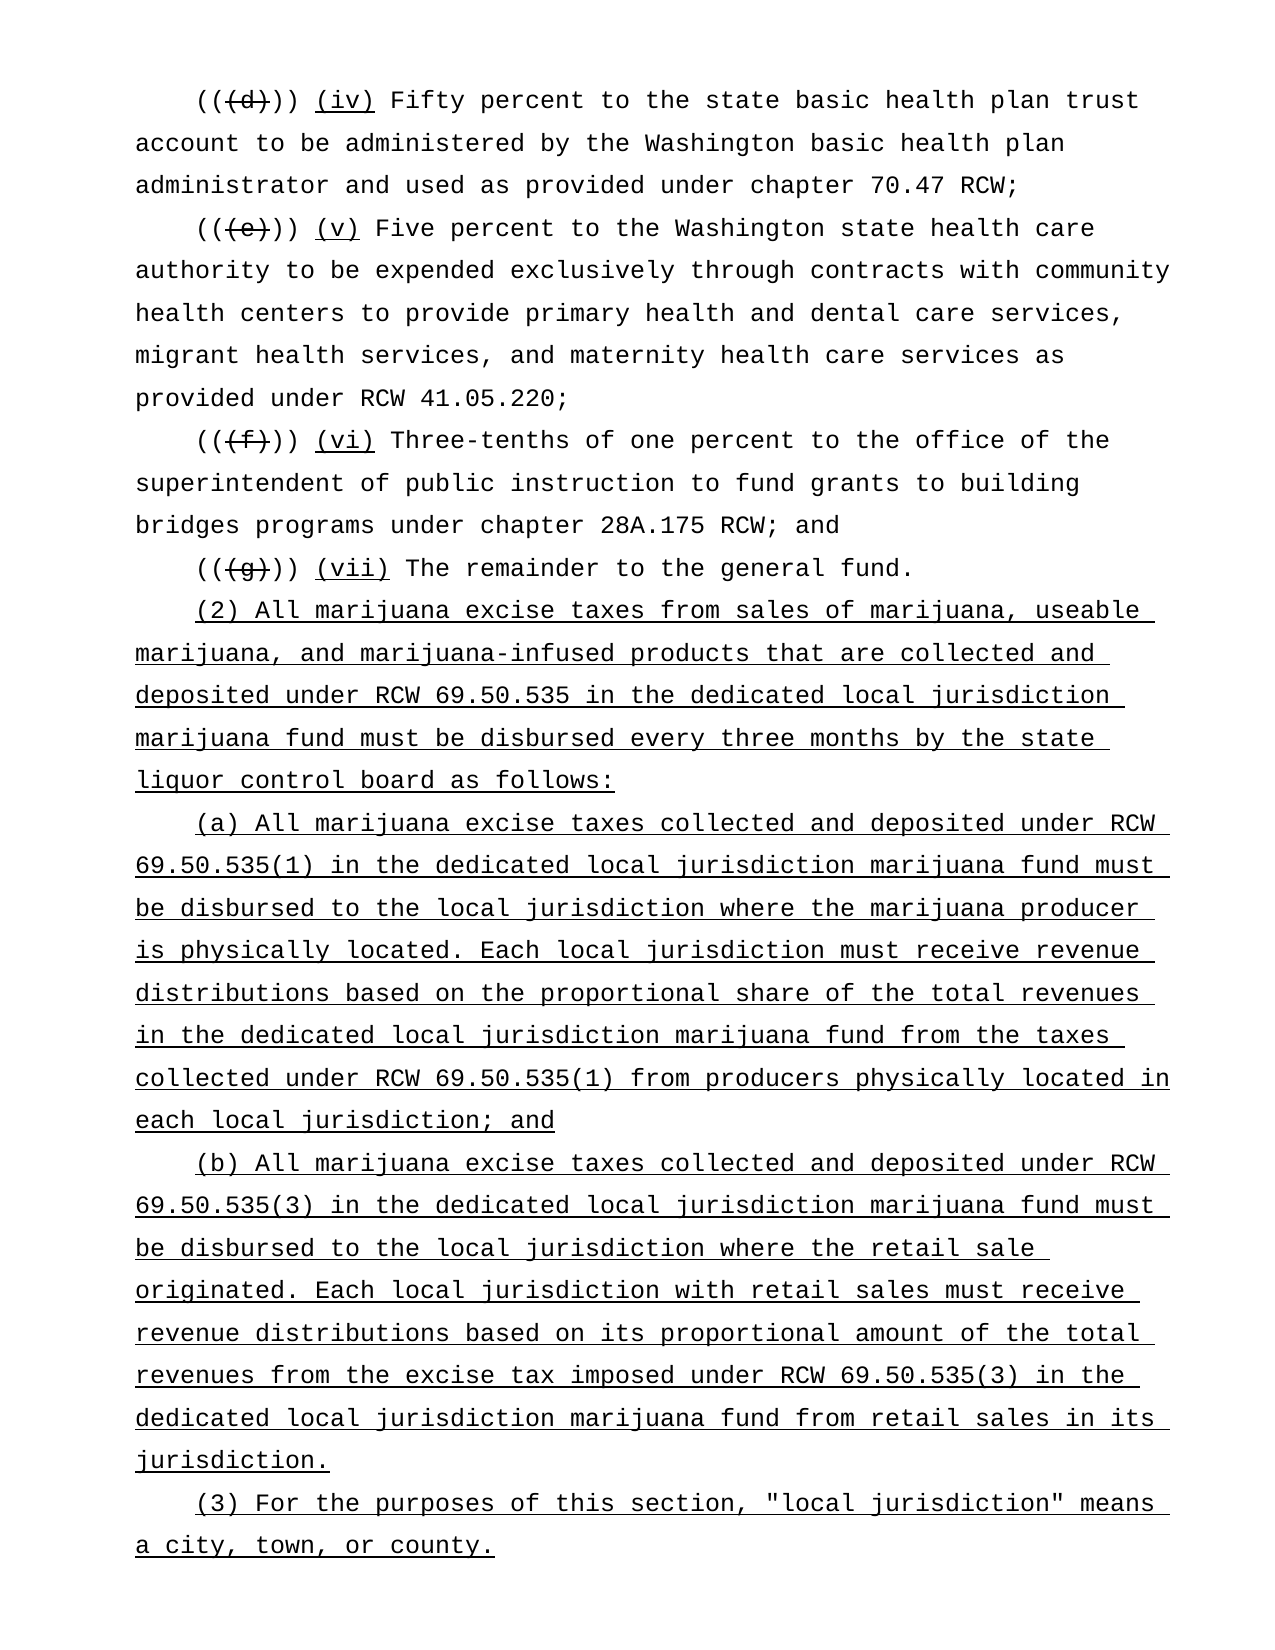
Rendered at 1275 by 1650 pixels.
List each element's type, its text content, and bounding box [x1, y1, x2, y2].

text (a) All marijuana excise taxes collected and deposited under RCW 69.50.535(1) in the dedicated local jurisdiction marijuana fund must be disbursed to the local jurisdiction where the marijuana producer is physically located. Each local jurisdiction must receive revenue distributions based on the proportional share of the total revenues in the dedicated local jurisdiction marijuana fund from the taxes collected under RCW 69.50.535(1) from producers physically located in each local jurisdiction; and [135, 878, 1170, 1089]
text (b) All marijuana excise taxes collected and deposited under RCW 69.50.535(3) in the dedicated local jurisdiction marijuana fund must be disbursed to the local jurisdiction where the retail sale originated. Each local jurisdiction with retail sales must receive revenue distributions based on its proportional amount of the total revenues from the excise tax imposed under RCW 69.50.535(3) in the dedicated local jurisdiction marijuana fund from retail sales in its jurisdiction. [135, 1218, 1170, 1429]
text (((g))) (vii) The remainder to the general fund. [135, 542, 1170, 585]
text (((e))) (v) Five percent to the Washington state health care authority to be expended exclusively through contracts with community health centers to provide primary health and dental care services, migrant health services, and maternity health care services as provided under RCW 41.05.220; [135, 202, 1170, 415]
text (2) All marijuana excise taxes from sales of marijuana, useable marijuana, and marijuana-infused products that are collected and deposited under RCW 69.50.535 in the dedicated local jurisdiction marijuana fund must be disbursed every three months by the state liquor control board as follows: [135, 585, 1170, 797]
text (b) All marijuana excise taxes collected and deposited under RCW 69.50.535(3) in the dedicated local jurisdiction marijuana fund must be disbursed to the local jurisdiction where the retail sale originated. Each local jurisdiction with retail sales must receive revenue distributions based on its proportional amount of the total revenues from the excise tax imposed under RCW 69.50.535(3) in the dedicated local jurisdiction marijuana fund from retail sales in its jurisdiction. [135, 1430, 1170, 1477]
text (((d))) (iv) Fifty percent to the state basic health plan trust account to be administered by the Washington basic health plan administrator and used as provided under chapter 70.47 RCW; [135, 75, 1170, 202]
text (3) For the purposes of this section, "local jurisdiction" means a city, town, or county. [135, 1477, 1170, 1562]
text (b) All marijuana excise taxes collected and deposited under RCW 69.50.535(3) in the dedicated local jurisdiction marijuana fund must be disbursed to the local jurisdiction where the retail sale originated. Each local jurisdiction with retail sales must receive revenue distributions based on its proportional amount of the total revenues from the excise tax imposed under RCW 69.50.535(3) in the dedicated local jurisdiction marijuana fund from retail sales in its jurisdiction. [135, 1137, 1170, 1216]
text (a) All marijuana excise taxes collected and deposited under RCW 69.50.535(1) in the dedicated local jurisdiction marijuana fund must be disbursed to the local jurisdiction where the marijuana producer is physically located. Each local jurisdiction must receive revenue distributions based on the proportional share of the total revenues in the dedicated local jurisdiction marijuana fund from the taxes collected under RCW 69.50.535(1) from producers physically located in each local jurisdiction; and [135, 797, 1170, 876]
text (a) All marijuana excise taxes collected and deposited under RCW 69.50.535(1) in the dedicated local jurisdiction marijuana fund must be disbursed to the local jurisdiction where the marijuana producer is physically located. Each local jurisdiction must receive revenue distributions based on the proportional share of the total revenues in the dedicated local jurisdiction marijuana fund from the taxes collected under RCW 69.50.535(1) from producers physically located in each local jurisdiction; and [135, 1090, 1170, 1137]
text (((f))) (vi) Three-tenths of one percent to the office of the superintendent of public instruction to fund grants to building bridges programs under chapter 28A.175 RCW; and [135, 415, 1170, 542]
